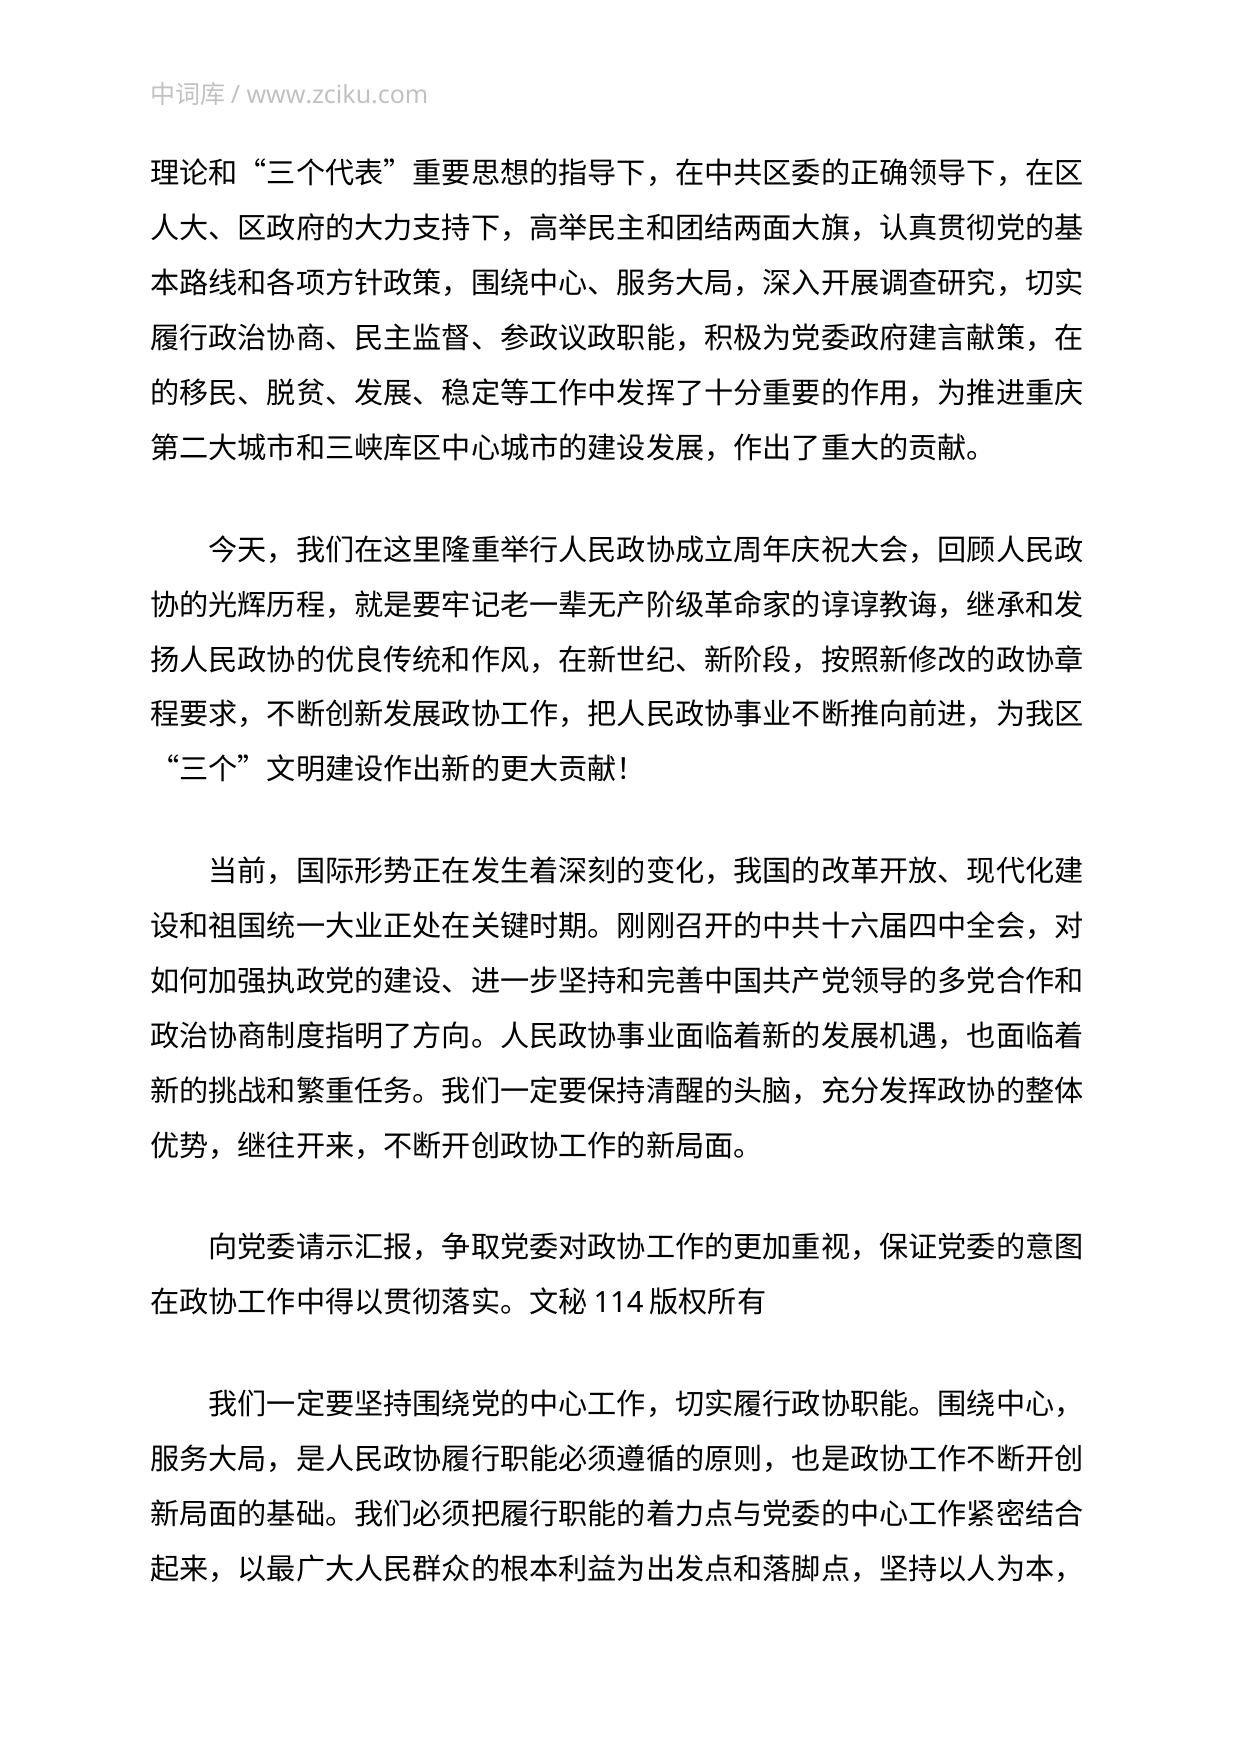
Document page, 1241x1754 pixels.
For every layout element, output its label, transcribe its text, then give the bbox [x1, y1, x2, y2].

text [150, 150, 1090, 467]
text 向党委请示汇报，争取党委对政协工作的更加重视，保证党委的意图在政协工作中得以贯彻落实。文秘114版权所有 [150, 1224, 1090, 1321]
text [150, 1381, 1090, 1588]
text 今天，我们在这里隆重举行人民政协成立周年庆祝大会，回顾人民政协的光辉历程，就是要牢记老一辈无产阶级革命家的谆谆教诲，继承和发扬人民政协的优良传统和作风，在新世纪、新阶段，按照新修改的政协章程要求，不断创新发展政协工作，把人民政协事业不断推向前进，为我区“三个”文明建设作出新的更大贡献！ [150, 526, 1090, 788]
text 当前，国际形势正在发生着深刻的变化，我国的改革开放、现代化建设和祖国统一大业正处在关键时期。刚刚召开的中共十六届四中全会，对如何加强执政党的建设、进一步坚持和完善中国共产党领导的多党合作和政治协商制度指明了方向。人民政协事业面临着新的发展机遇，也面临着新的挑战和繁重任务。我们一定要保持清醒的头脑，充分发挥政协的整体优势，继往开来，不断开创政协工作的新局面。 [150, 848, 1090, 1164]
